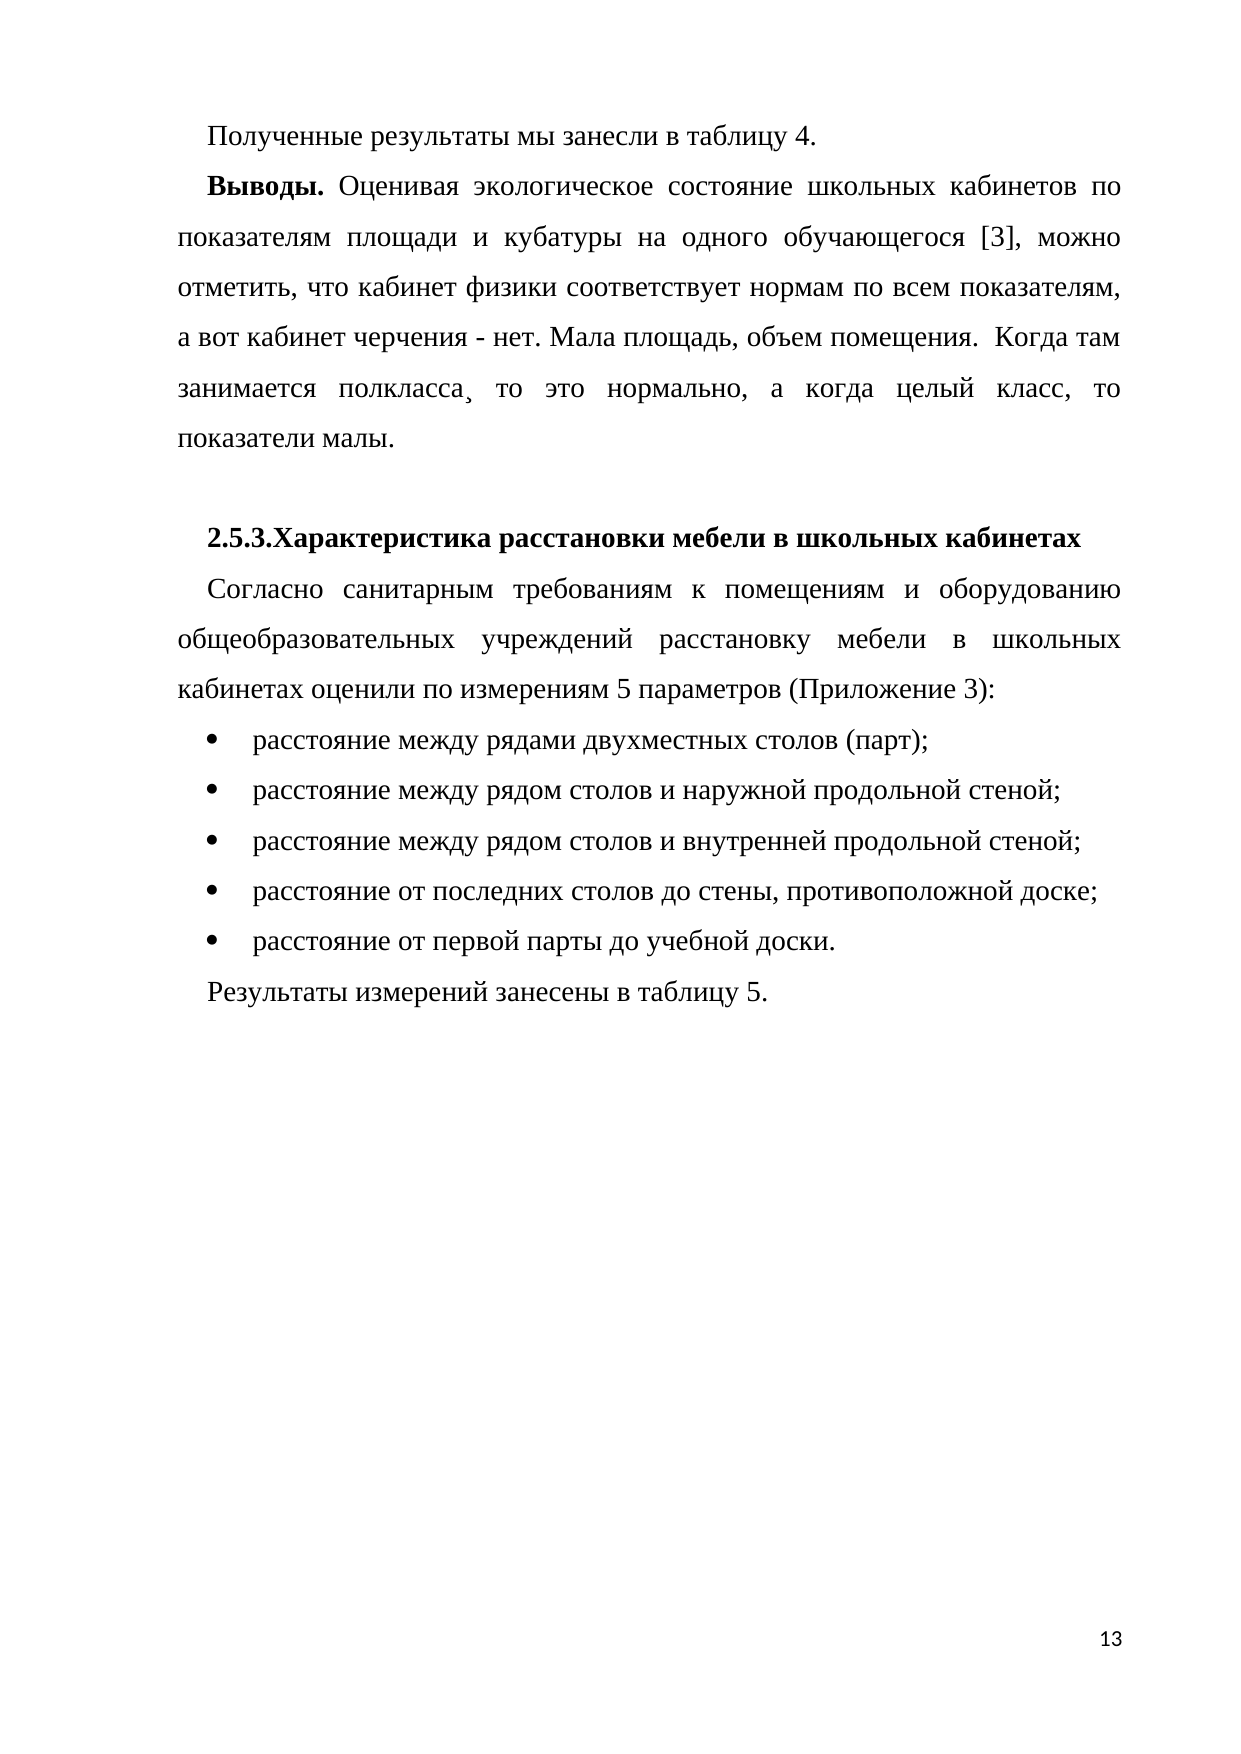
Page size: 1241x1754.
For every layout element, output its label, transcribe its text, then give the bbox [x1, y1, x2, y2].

subtitle Выводы. Оценивая экологическое состояние школьных кабинетов по показателям площади и кубатуры на одного обучающегося [3], можно отметить, что кабинет физики соответствует нормам по всем показателям, а вот кабинет черчения - нет. Мала площадь, объем помещения. Когда там занимается полкласса¸ то это нормально, а когда целый класс, то показатели малы. [177, 168, 1122, 453]
text Результаты измерений занесены в таблицу 5. [177, 974, 1122, 1007]
text Согласно санитарным требованиям к помещениям и оборудованию общеобразовательных учреждений расстановку мебели в школьных кабинетах оценили по измерениям 5 параметров (Приложение 3): [177, 571, 1122, 705]
text 2.5.3.Характеристика расстановки мебели в школьных кабинетах [177, 521, 1122, 554]
list расстояние между рядом столов и внутренней продольной стеной; [177, 823, 1122, 856]
list расстояние от последних столов до стены, противоположной доске; [177, 873, 1122, 907]
subtitle Полученные результаты мы занесли в таблицу 4. [177, 118, 1122, 152]
list расстояние от первой парты до учебной доски. [177, 923, 1122, 957]
list расстояние между рядом столов и наружной продольной стеной; [177, 772, 1122, 806]
list расстояние между рядами двухместных столов (парт); [177, 722, 1122, 756]
